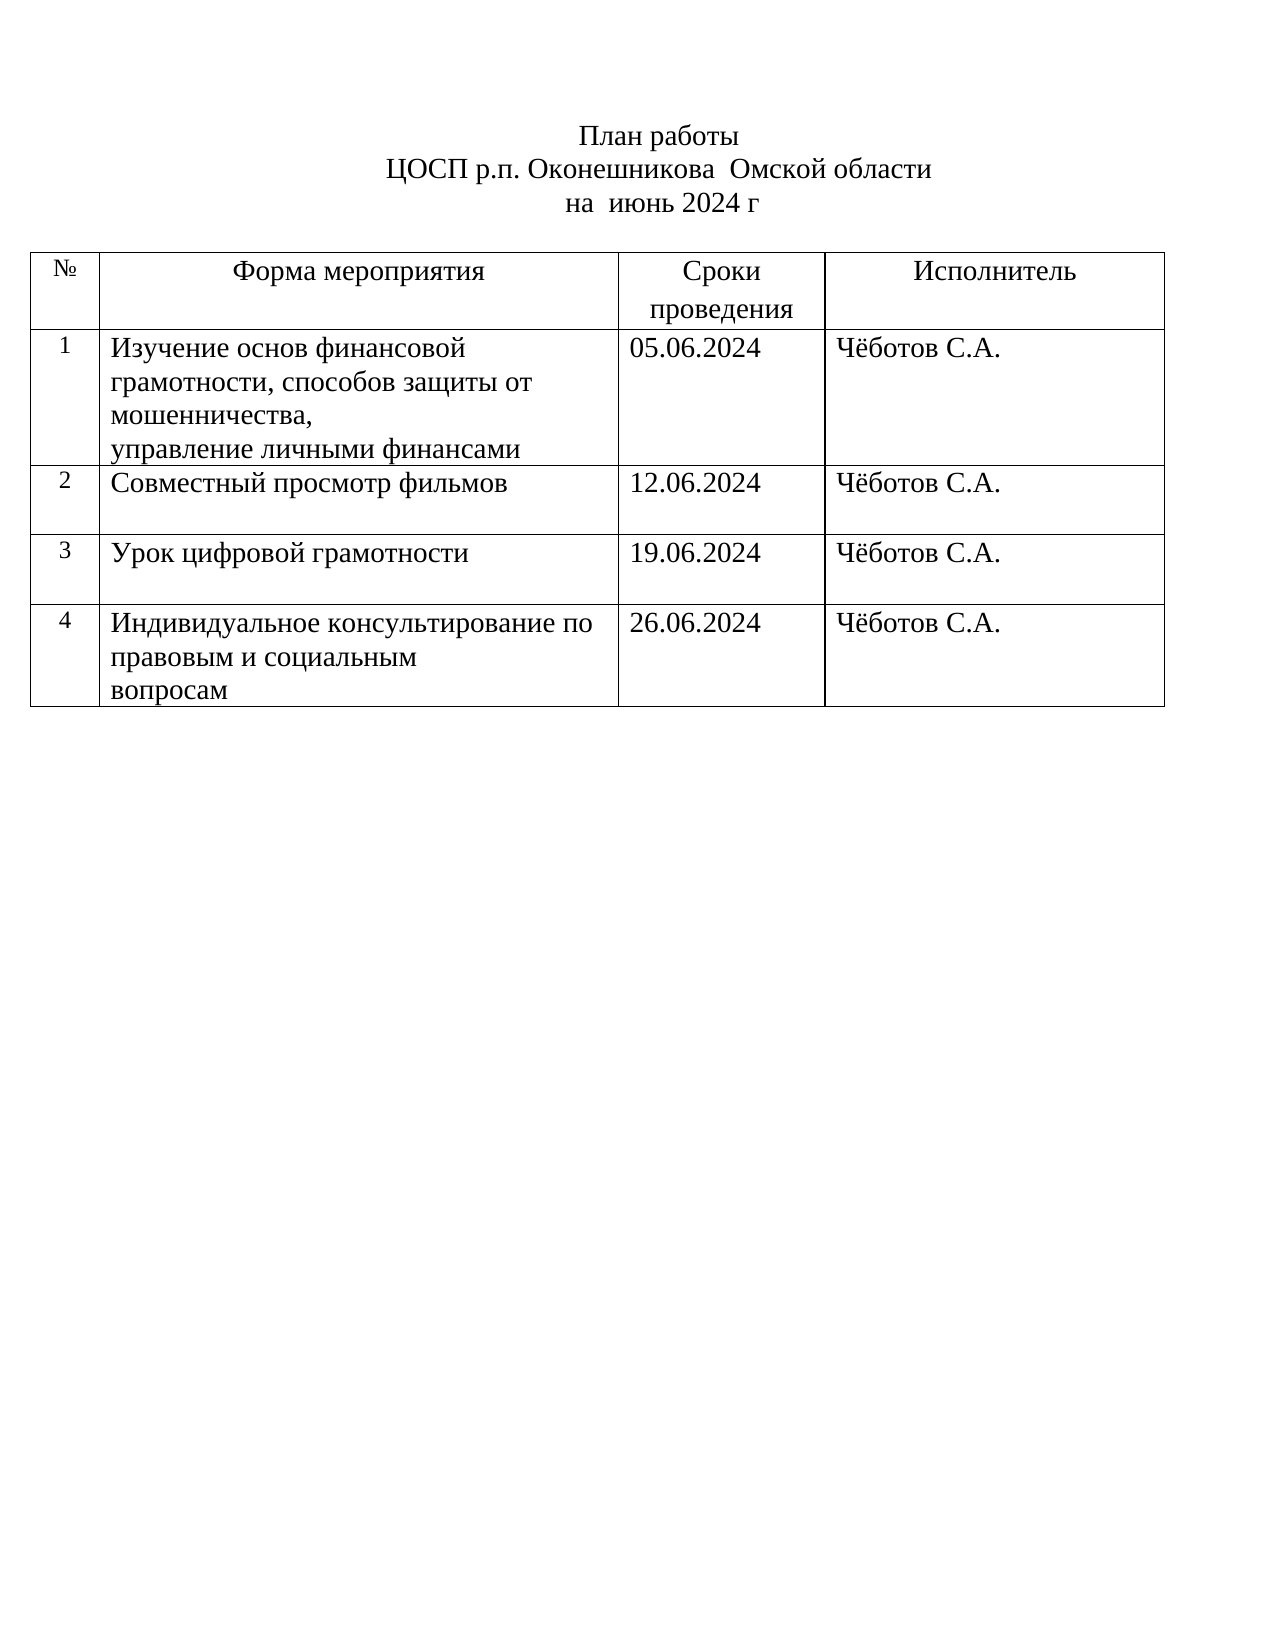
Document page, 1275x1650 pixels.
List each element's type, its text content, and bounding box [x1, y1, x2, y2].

table_header Исполнитель [826, 253, 1164, 329]
text на июнь 2024 г [131, 185, 1186, 219]
table_cell Чёботов С.А. [826, 535, 1164, 604]
table_cell 2 [31, 466, 99, 534]
table_cell 3 [31, 535, 99, 604]
table_cell 1 [31, 330, 99, 464]
table_cell Чёботов С.А. [826, 466, 1164, 534]
text План работы [131, 118, 1186, 152]
table_header Сроки проведения [619, 253, 824, 329]
text ЦОСП р.п. Оконешникова Омской области [131, 152, 1186, 185]
table_cell Чёботов С.А. [826, 330, 1164, 464]
table_cell Чёботов С.А. [826, 605, 1164, 706]
table_cell Изучение основ финансовой грамотности, способов защиты от мошенничества, управление личными финансами [100, 330, 618, 464]
table_cell 05.06.2024 [619, 330, 824, 464]
table_cell 12.06.2024 [619, 466, 824, 534]
table_cell 26.06.2024 [619, 605, 824, 706]
table_header № [31, 253, 99, 329]
table_cell Совместный просмотр фильмов [100, 466, 618, 534]
table_cell 4 [31, 605, 99, 706]
table_cell 19.06.2024 [619, 535, 824, 604]
table_cell Индивидуальное консультирование по правовым и социальным вопросам [100, 605, 618, 706]
table_cell Урок цифровой грамотности [100, 535, 618, 604]
table_header Форма мероприятия [100, 253, 618, 329]
